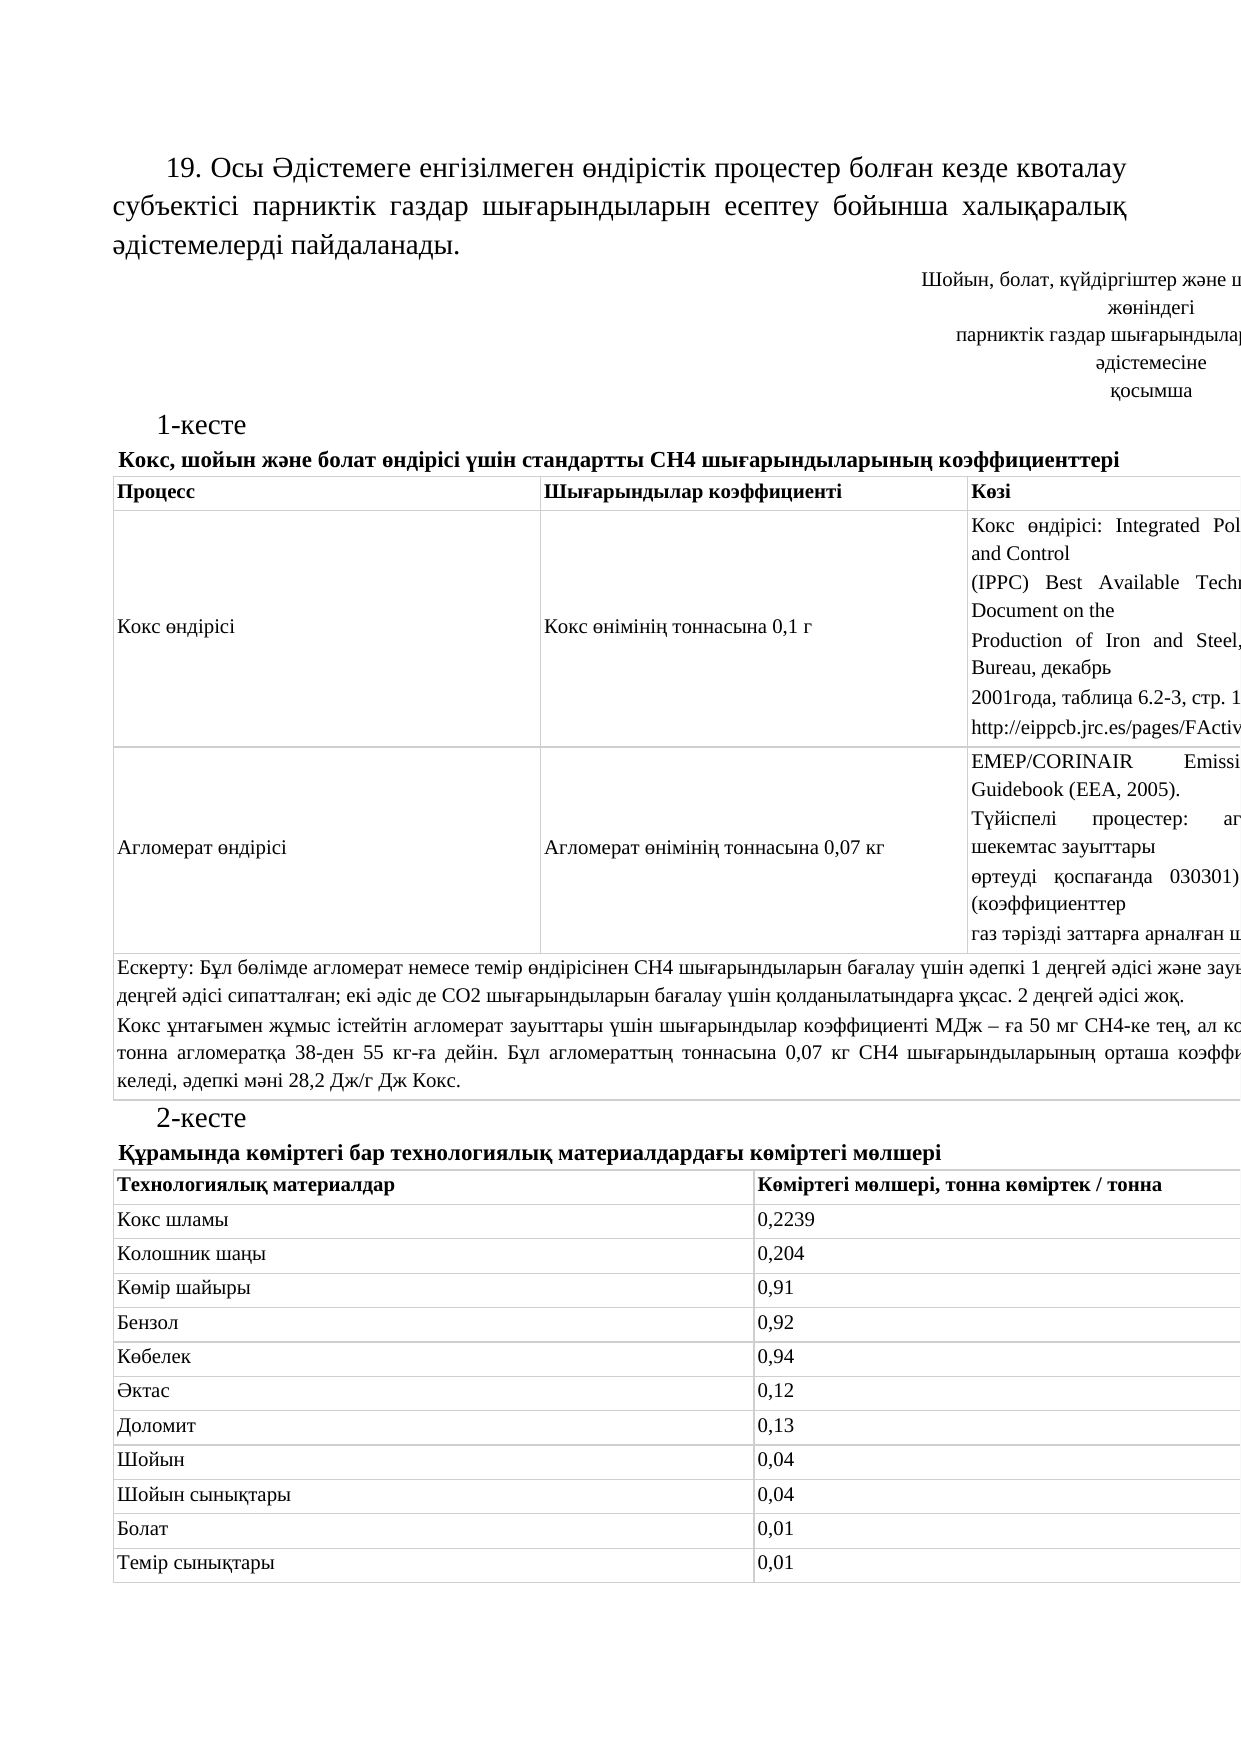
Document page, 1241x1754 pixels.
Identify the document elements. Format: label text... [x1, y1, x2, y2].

text Кокс, шойын және болат өндірісі үшін стандартты CH4 шығарындыларының коэффициенттері [112, 446, 1128, 472]
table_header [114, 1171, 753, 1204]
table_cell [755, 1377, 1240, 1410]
text 19. Осы Әдістемеге енгізілмеген өндірістік процестер болған кезде квоталау субъектісі парниктік газдар шығарындыларын есептеу бойынша халықаралық әдістемелерді пайдаланады. [112, 150, 1128, 261]
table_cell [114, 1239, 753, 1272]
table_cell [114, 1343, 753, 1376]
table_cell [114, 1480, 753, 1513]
text 2-кесте [112, 1101, 1128, 1134]
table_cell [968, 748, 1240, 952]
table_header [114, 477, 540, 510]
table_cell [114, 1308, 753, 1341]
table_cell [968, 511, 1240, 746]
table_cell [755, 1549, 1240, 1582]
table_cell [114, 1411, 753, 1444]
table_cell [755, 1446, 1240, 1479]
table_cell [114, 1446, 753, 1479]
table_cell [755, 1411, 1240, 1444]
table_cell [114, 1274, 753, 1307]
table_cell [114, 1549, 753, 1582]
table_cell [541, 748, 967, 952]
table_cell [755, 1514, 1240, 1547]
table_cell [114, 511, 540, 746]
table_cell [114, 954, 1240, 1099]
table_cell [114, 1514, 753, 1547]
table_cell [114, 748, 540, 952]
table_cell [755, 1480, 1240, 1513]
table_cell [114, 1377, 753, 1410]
text Құрамында көміртегі бар технологиялық материалдардағы көміртегі мөлшері [112, 1139, 1128, 1165]
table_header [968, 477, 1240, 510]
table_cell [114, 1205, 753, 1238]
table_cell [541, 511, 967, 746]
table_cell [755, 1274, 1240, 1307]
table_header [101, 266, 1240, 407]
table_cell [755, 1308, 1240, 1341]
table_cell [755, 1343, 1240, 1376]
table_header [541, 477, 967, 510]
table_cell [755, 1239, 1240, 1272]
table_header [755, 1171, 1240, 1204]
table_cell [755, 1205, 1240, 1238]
text 1-кесте [112, 407, 1128, 441]
